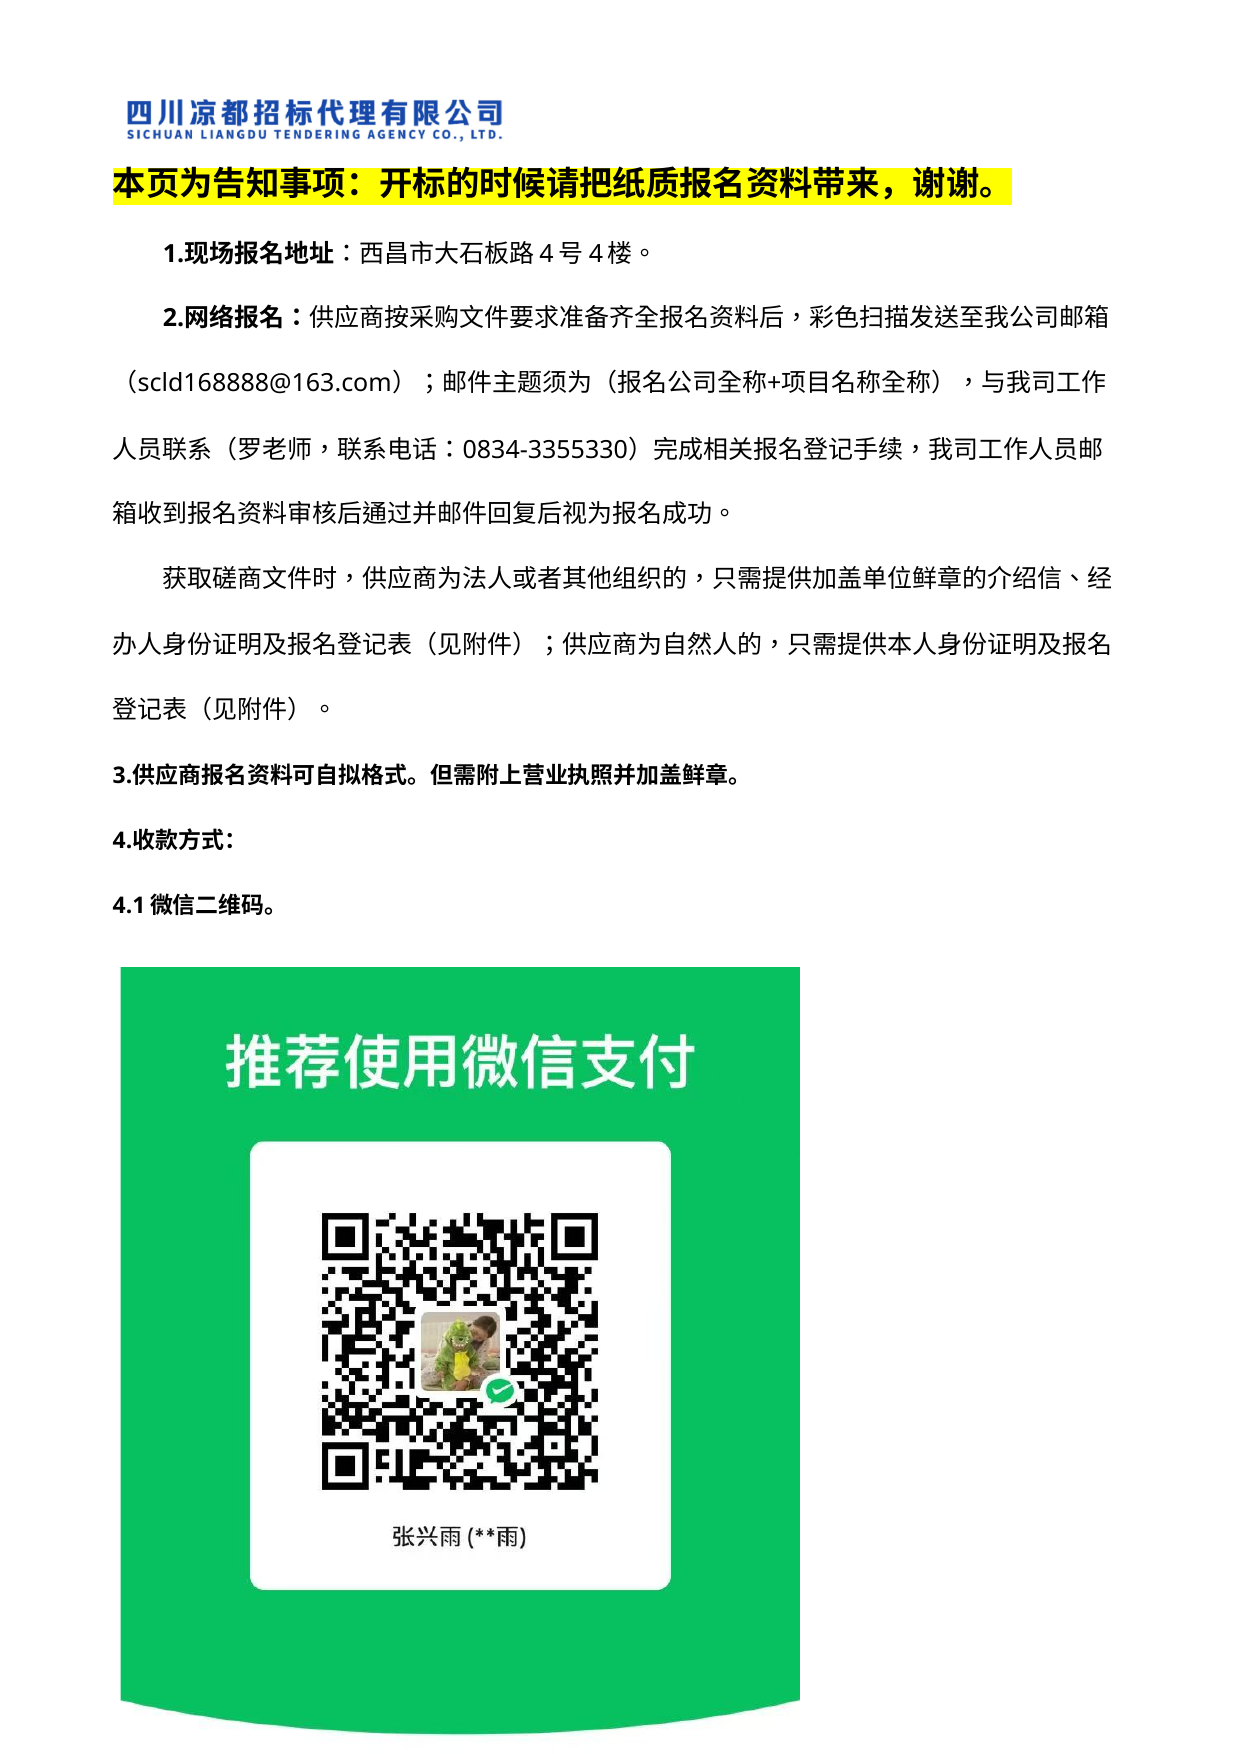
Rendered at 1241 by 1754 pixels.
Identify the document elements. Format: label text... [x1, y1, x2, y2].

picture [120, 967, 800, 1754]
text 4.收款方式： [112, 806, 1128, 871]
text 4.1微信二维码。 [112, 871, 1128, 936]
text 本页为告知事项：开标的时候请把纸质报名资料带来，谢谢。 [112, 154, 1128, 219]
text 获取磋商文件时，供应商为法人或者其他组织的，只需提供加盖单位鲜章的介绍信、经办人身份证明及报名登记表（见附件）；供应商为自然人的，只需提供本人身份证明及报名登记表（见附件）。 [112, 545, 1128, 741]
text 2.网络报名：供应商按采购文件要求准备齐全报名资料后，彩色扫描发送至我公司邮箱（scld168888@163.com）；邮件主题须为（报名公司全称+项目名称全称），与我司工作人员联系（罗老师，联系电话：0834-3355330）完成相关报名登记手续，我司工作人员邮箱收到报名资料审核后通过并邮件回复后视为报名成功。 [112, 284, 1128, 545]
text 3.供应商报名资料可自拟格式。但需附上营业执照并加盖鲜章。 [112, 741, 1128, 806]
text 1.现场报名地址：西昌市大石板路4号4楼。 [112, 219, 1128, 284]
picture [112, 88, 515, 148]
